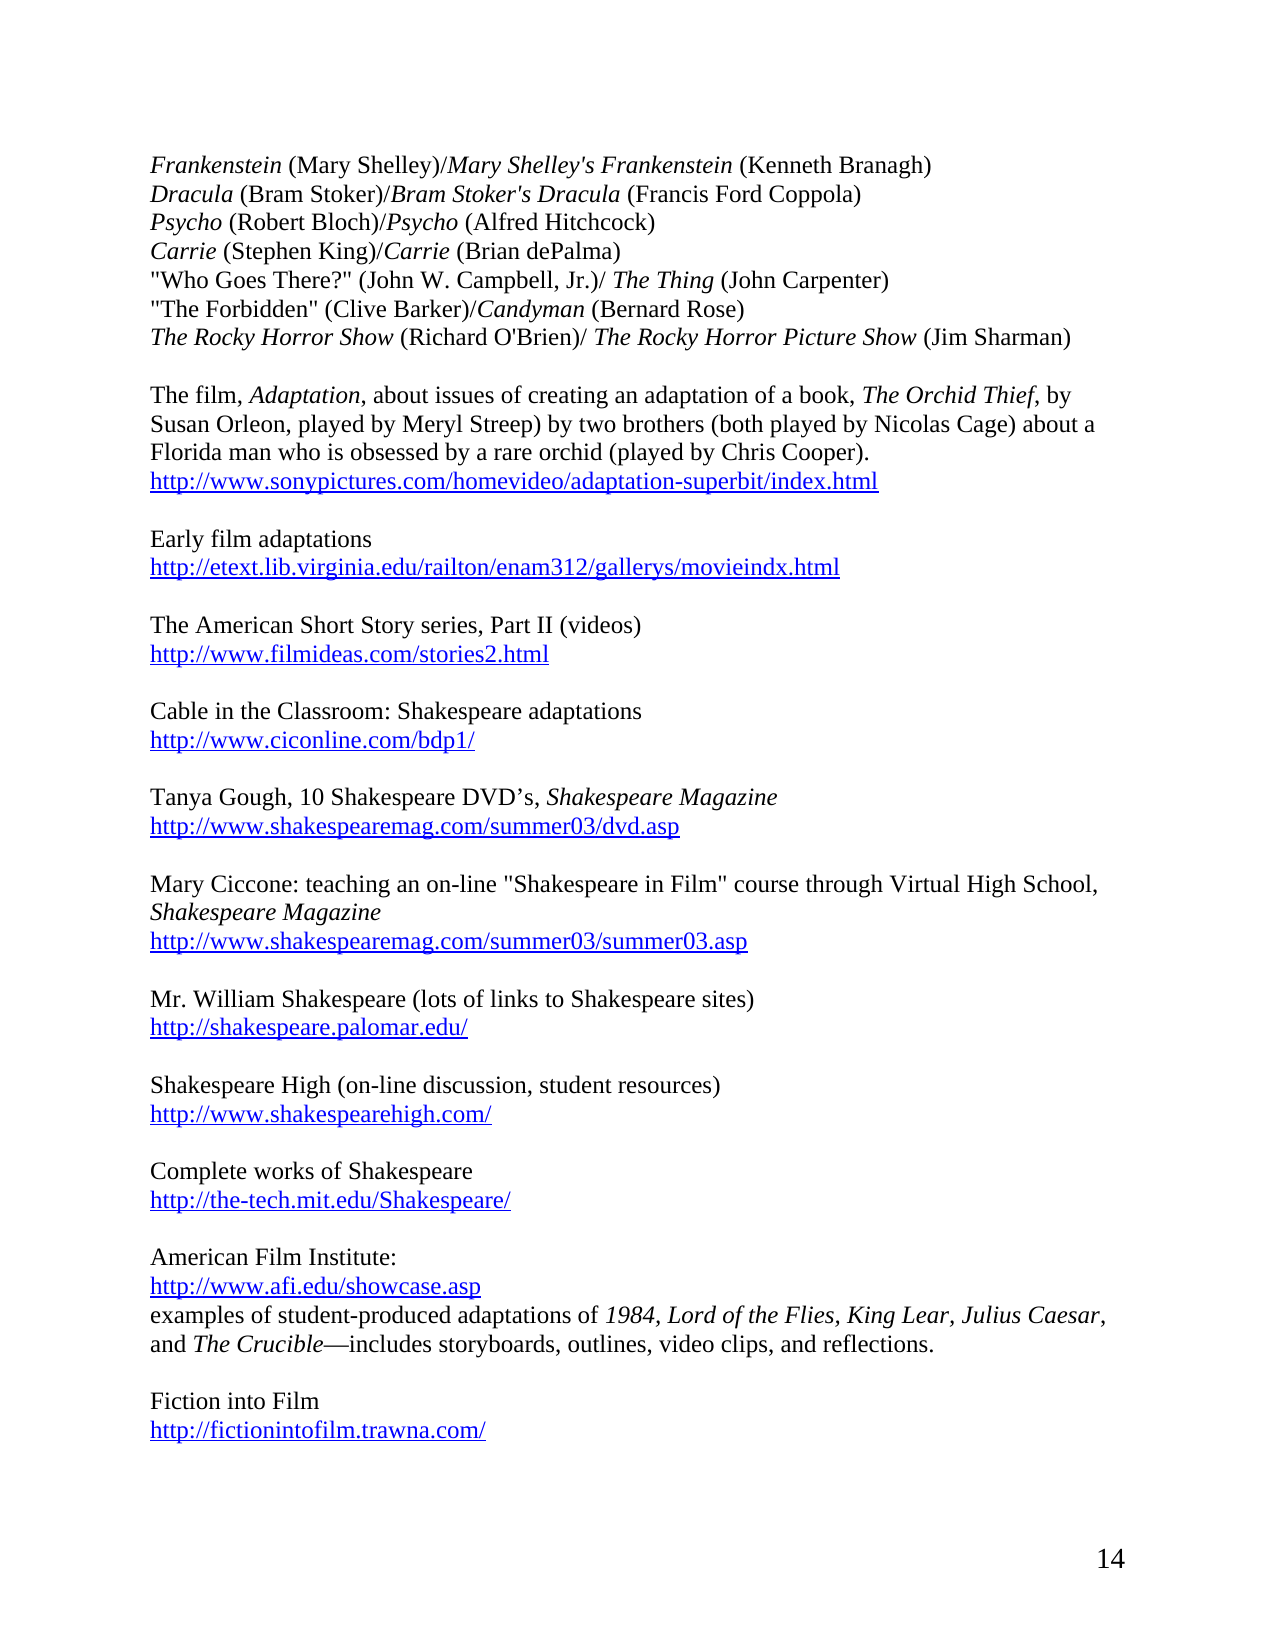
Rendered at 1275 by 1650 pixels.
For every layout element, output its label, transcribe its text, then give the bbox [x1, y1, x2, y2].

text The Rocky Horror Show (Richard O'Brien)/ The Rocky Horror Picture Show (Jim Sharman) [150, 322, 1125, 351]
text examples of student-produced adaptations of 1984, Lord of the Flies, King Lear, Julius Caesar, and The Crucible—includes storyboards, outlines, video clips, and reflections. [150, 1300, 1125, 1357]
text http://etext.lib.virginia.edu/railton/enam312/gallerys/movieindx.html [150, 552, 1125, 581]
text Mary Ciccone: teaching an on-line "Shakespeare in Film" course through , Shakespeare Magazine [150, 869, 1125, 926]
text Complete works of Shakespeare [150, 1156, 1125, 1185]
text Dracula (Bram Stoker)/Bram Stoker's Dracula (Francis Ford Coppola) [150, 179, 1125, 207]
text Frankenstein (Mary Shelley)/Mary Shelley's Frankenstein (Kenneth Branagh) [150, 150, 1125, 179]
text http://www.filmideas.com/stories2.html [150, 639, 1125, 667]
text Tanya Gough, 10 Shakespeare DVD’s, Shakespeare Magazine [150, 782, 1125, 811]
text http://www.sonypictures.com/homevideo/adaptation-superbit/index.html [150, 466, 1125, 495]
text Shakespeare High (on-line discussion, student resources) [150, 1070, 1125, 1099]
text Psycho (Robert Bloch)/Psycho (Alfred Hitchcock) [150, 207, 1125, 236]
text Mr. William Shakespeare (lots of links to Shakespeare sites) [150, 984, 1125, 1012]
text The American Short Story series, Part II (videos) [150, 610, 1125, 639]
text "The Forbidden" (Clive Barker)/Candyman (Bernard Rose) [150, 294, 1125, 322]
text Early film adaptations [150, 524, 1125, 552]
text http://www.afi.edu/showcase.asp [150, 1271, 1125, 1300]
text http://www.ciconline.com/bdp1/ [150, 725, 1125, 754]
text Cable in the Classroom: Shakespeare adaptations [150, 696, 1125, 725]
text Fiction into Film [150, 1386, 1125, 1415]
text http://fictionintofilm.trawna.com/ [150, 1415, 1125, 1444]
text The film, Adaptation, about issues of creating an adaptation of a book, The Orchid Thief, by Susan Orleon, played by Meryl Streep) by two brothers (both played by Nicolas Cage) about a Florida man who is obsessed by a rare orchid (played by Chris Cooper). [150, 380, 1125, 466]
text http://www.shakespearemag.com/summer03/summer03.asp [150, 926, 1125, 955]
text http://the-tech.mit.edu/Shakespeare/ [150, 1185, 1125, 1214]
text American Film Institute: [150, 1242, 1125, 1271]
text Carrie (Stephen King)/Carrie (Brian dePalma) [150, 236, 1125, 265]
text "Who Goes There?" (John W. Campbell, Jr.)/ The Thing (John Carpenter) [150, 265, 1125, 294]
text http://shakespeare.palomar.edu/ [150, 1012, 1125, 1041]
text http://www.shakespearehigh.com/ [150, 1099, 1125, 1127]
text http://www.shakespearemag.com/summer03/dvd.asp [150, 811, 1125, 840]
